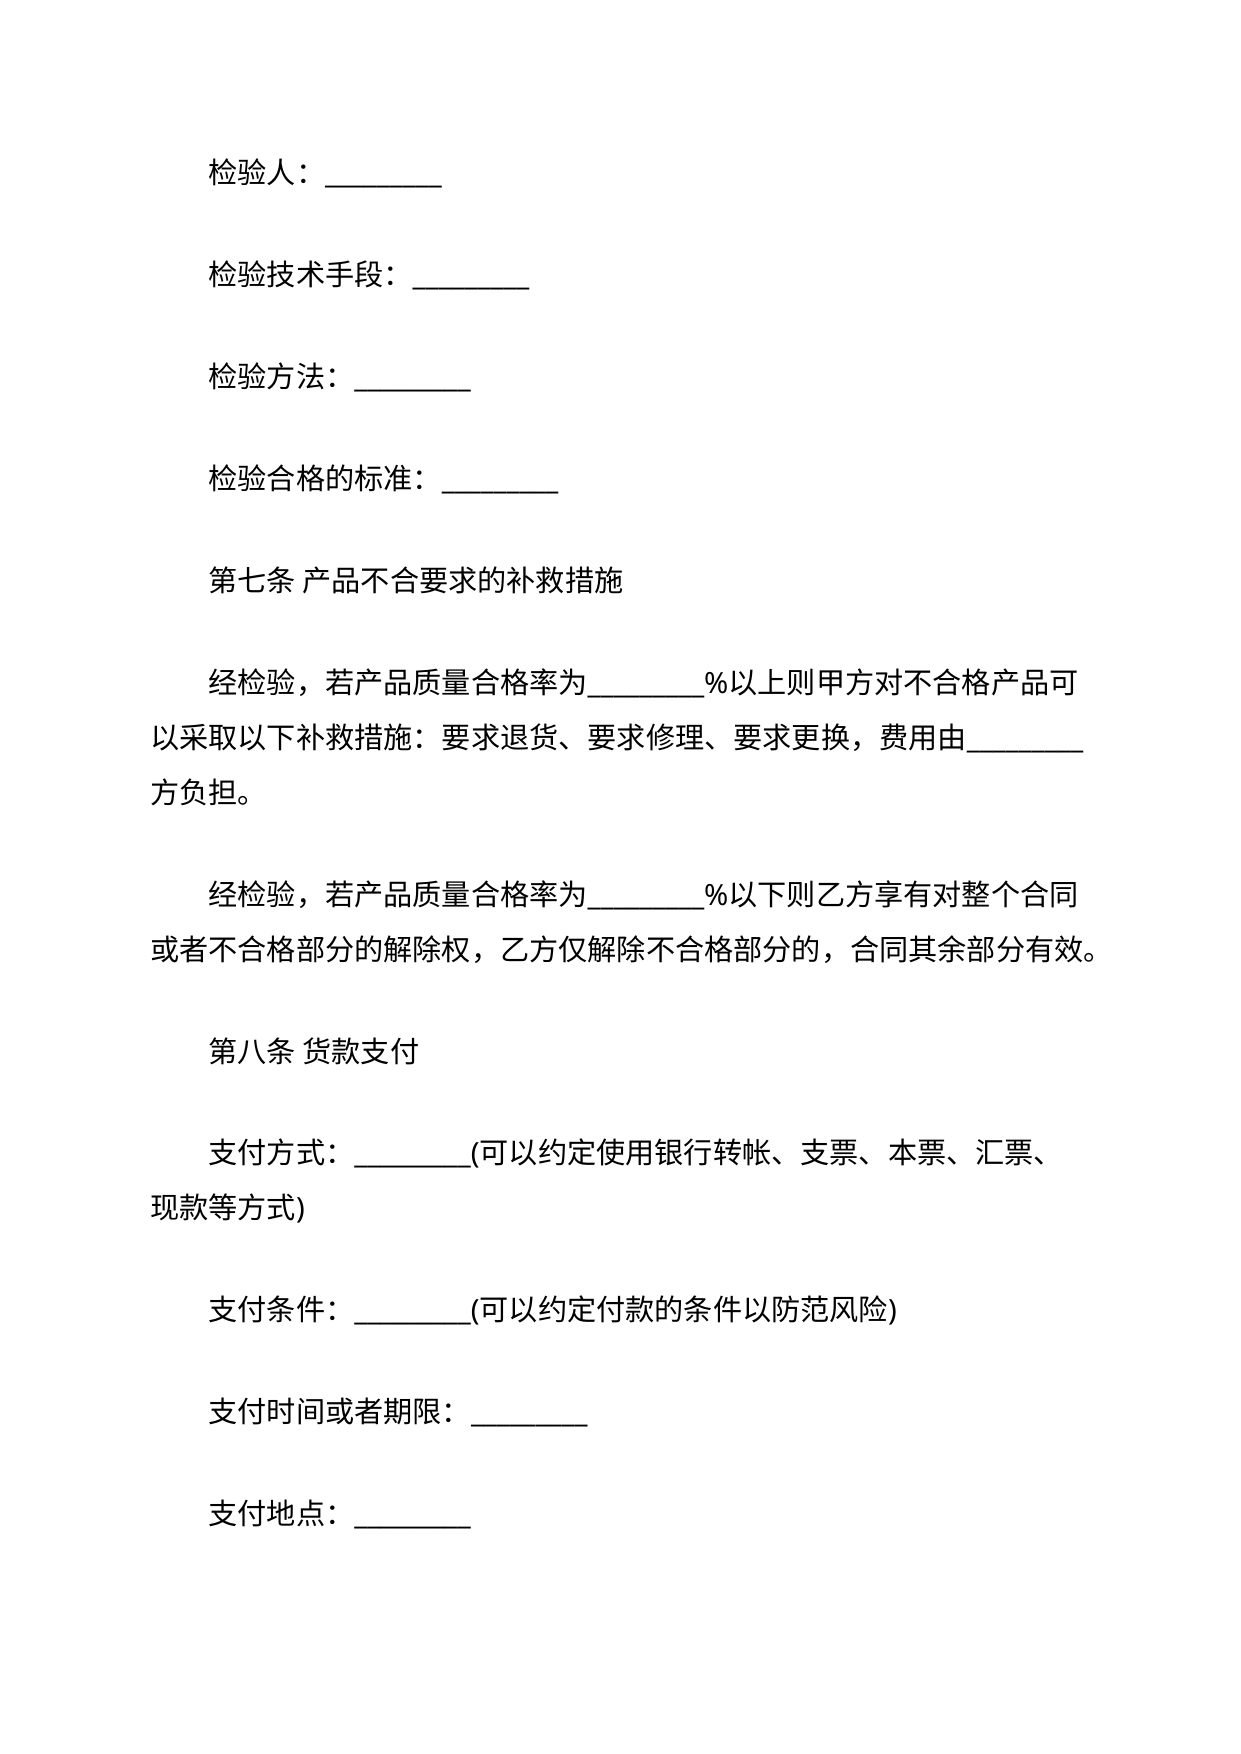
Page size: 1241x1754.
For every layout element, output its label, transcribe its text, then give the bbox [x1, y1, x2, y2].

text 第七条 产品不合要求的补救措施 [150, 558, 1090, 600]
text 支付时间或者期限：_________ [150, 1389, 1090, 1431]
text 支付方式：_________(可以约定使用银行转帐、支票、本票、汇票、现款等方式) [150, 1130, 1090, 1227]
text 支付条件：_________(可以约定付款的条件以防范风险) [150, 1287, 1090, 1329]
text 检验人：_________ [150, 150, 1090, 192]
text 第八条 货款支付 [150, 1028, 1090, 1071]
text 检验合格的标准：_________ [150, 456, 1090, 498]
text 经检验，若产品质量合格率为_________%以上则甲方对不合格产品可以采取以下补救措施：要求退货、要求修理、要求更换，费用由_________方负担。 [150, 660, 1090, 812]
text 检验方法：_________ [150, 354, 1090, 396]
text 支付地点：_________ [150, 1491, 1090, 1533]
text 检验技术手段：_________ [150, 252, 1090, 294]
text 经检验，若产品质量合格率为_________%以下则乙方享有对整个合同或者不合格部分的解除权，乙方仅解除不合格部分的，合同其余部分有效。 [150, 871, 1090, 969]
